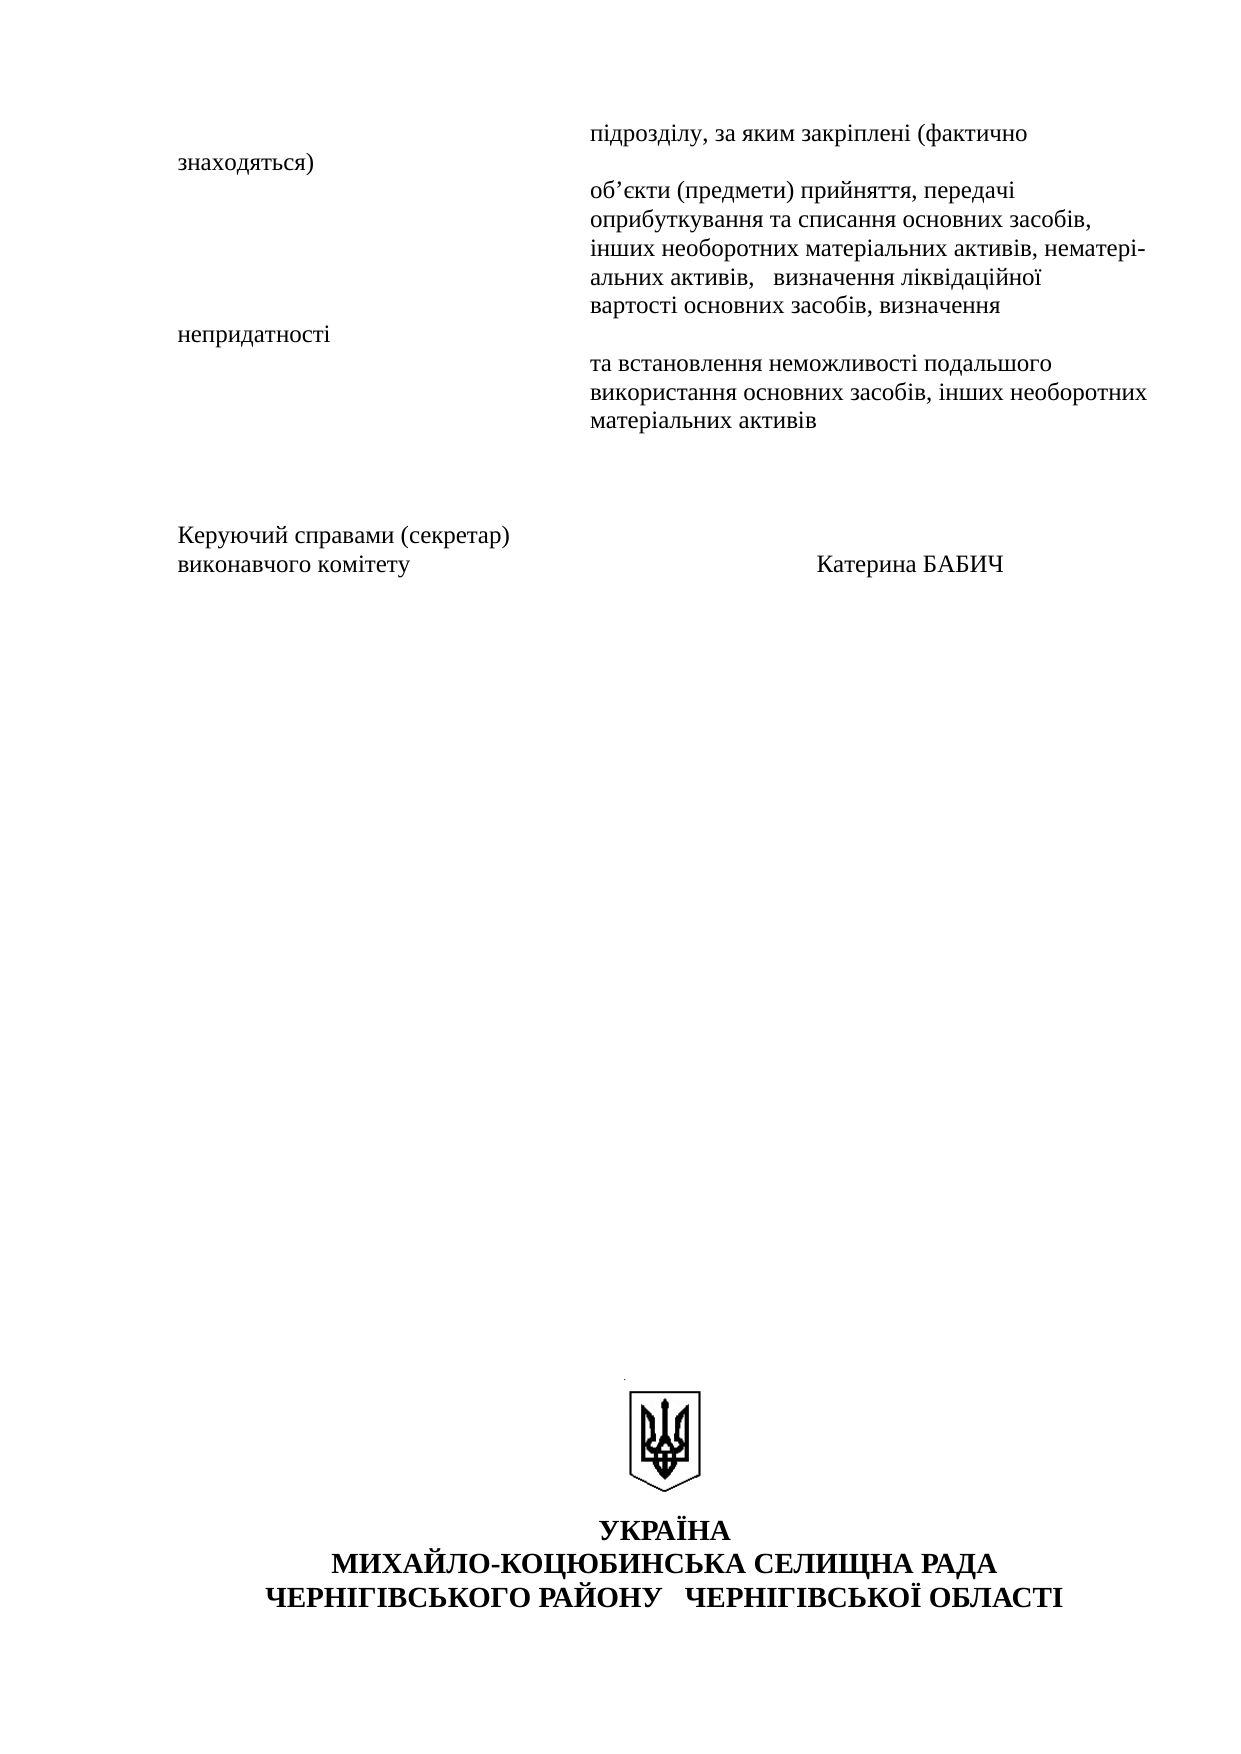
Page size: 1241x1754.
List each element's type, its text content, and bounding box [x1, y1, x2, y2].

text та встановлення неможливості подальшого [177, 348, 1152, 377]
text виконавчого комітету Катерина БАБИЧ [177, 549, 1152, 578]
text інших необоротних матеріальних активів, нематері- [177, 233, 1152, 262]
text використання основних засобів, інших необоротних [177, 377, 1152, 406]
text підрозділу, за яким закріплені (фактично знаходяться) [177, 118, 1152, 176]
text Керуючий справами (секретар) [177, 521, 1152, 549]
text УКРАЇНА [177, 1513, 1152, 1546]
text ЧЕРНІГІВСЬКОГО РАЙОНУ ЧЕРНІГІВСЬКОЇ ОБЛАСТІ [177, 1580, 1152, 1613]
text оприбуткування та списання основних засобів, [177, 204, 1152, 233]
picture [604, 1362, 724, 1513]
text альних активів, визначення ліквідаційної [177, 262, 1152, 291]
text МИХАЙЛО-КОЦЮБИНСЬКА СЕЛИЩНА РАДА [177, 1546, 1152, 1580]
text матеріальних активів [177, 406, 1152, 434]
text об’єкти (предмети) прийняття, передачі [177, 176, 1152, 204]
text вартості основних засобів, визначення непридатності [177, 291, 1152, 348]
